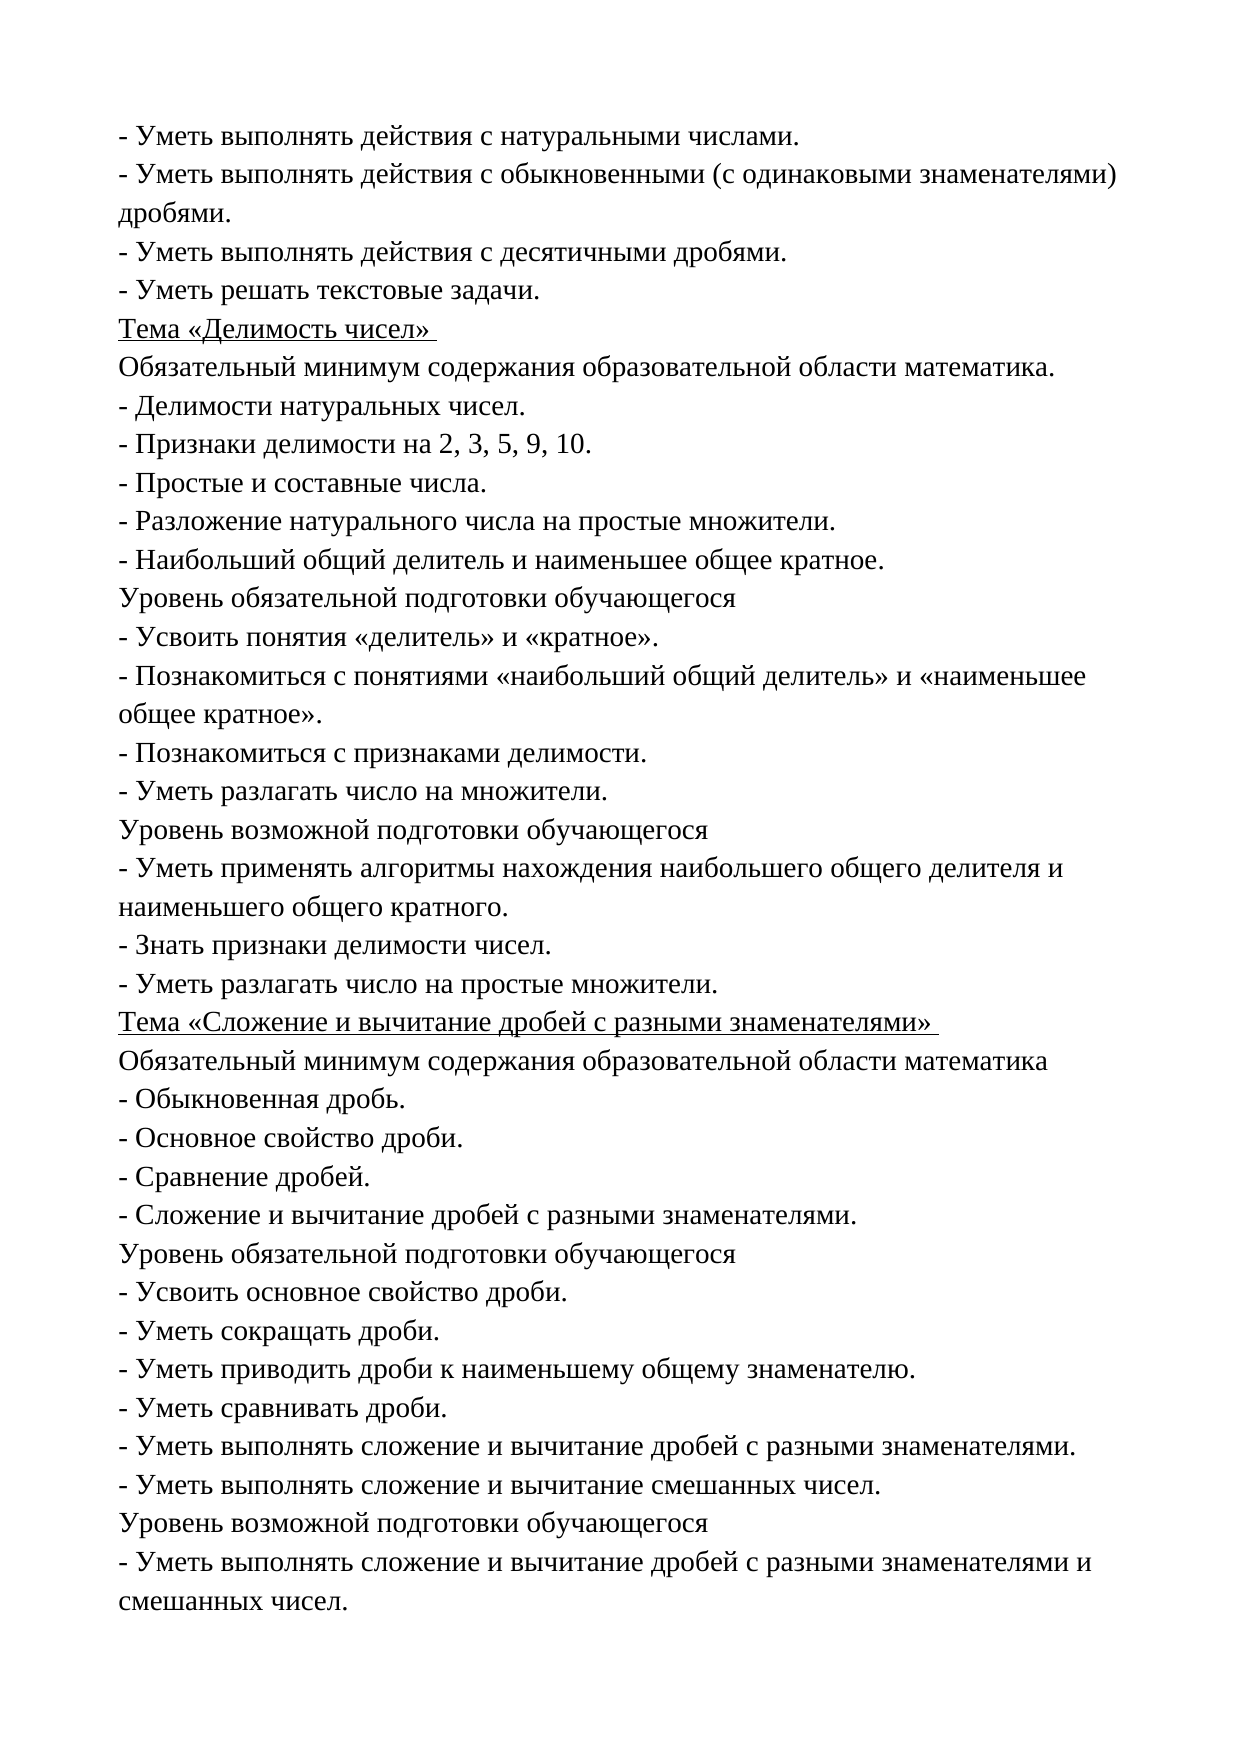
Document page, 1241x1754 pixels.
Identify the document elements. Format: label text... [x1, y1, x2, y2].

text - Делимости натуральных чисел. [118, 388, 1122, 421]
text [118, 234, 1122, 267]
text - Усвоить основное свойство дроби. [118, 1274, 1122, 1308]
text - Уметь выполнять сложение и вычитание смешанных чисел. [118, 1467, 1122, 1501]
text - Сложение и вычитание дробей с разными знаменателями. [118, 1197, 1122, 1231]
text Обязательный минимум содержания образовательной области математика. [118, 349, 1122, 383]
text Уровень обязательной подготовки обучающегося [118, 1236, 1122, 1269]
text - Уметь приводить дроби к наименьшему общему знаменателю. [118, 1351, 1122, 1385]
text Уровень возможной подготовки обучающегося [118, 1506, 1122, 1539]
text - Уметь разлагать число на множители. [118, 773, 1122, 807]
text - Уметь выполнять сложение и вычитание дробей с разными знаменателями. [118, 1428, 1122, 1462]
text - Знать признаки делимости чисел. [118, 927, 1122, 961]
text - Сравнение дробей. [118, 1159, 1122, 1192]
text - Уметь выполнять действия с натуральными числами. [118, 118, 1122, 152]
text - Уметь сокращать дроби. [118, 1313, 1122, 1346]
text - Уметь решать текстовые задачи. [118, 272, 1122, 306]
text - Основное свойство дроби. [118, 1120, 1122, 1154]
text - Усвоить понятия «делитель» и «кратное». [118, 619, 1122, 653]
text - Простые и составные числа. [118, 465, 1122, 498]
text Тема «Делимость чисел» [118, 311, 1122, 344]
text - Наибольший общий делитель и наименьшее общее кратное. [118, 542, 1122, 576]
text - Признаки делимости на 2, 3, 5, 9, 10. [118, 426, 1122, 460]
text - Разложение натурального числа на простые множители. [118, 503, 1122, 537]
text - Уметь разлагать число на простые множители. [118, 966, 1122, 999]
text Тема «Сложение и вычитание дробей с разными знаменателями» [118, 1004, 1122, 1038]
text Уровень возможной подготовки обучающегося [118, 812, 1122, 845]
text - Уметь выполнять сложение и вычитание дробей с разными знаменателями и смешанных чисел. [118, 1544, 1122, 1616]
text Уровень обязательной подготовки обучающегося [118, 581, 1122, 614]
text - Познакомиться с понятиями «наибольший общий делитель» и «наименьшее общее кратное». [118, 658, 1122, 730]
text - Уметь сравнивать дроби. [118, 1390, 1122, 1423]
text - Уметь применять алгоритмы нахождения наибольшего общего делителя и наименьшего общего кратного. [118, 850, 1122, 922]
text - Познакомиться с признаками делимости. [118, 735, 1122, 768]
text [118, 157, 1122, 229]
text Обязательный минимум содержания образовательной области математика [118, 1043, 1122, 1077]
text - Обыкновенная дробь. [118, 1082, 1122, 1115]
